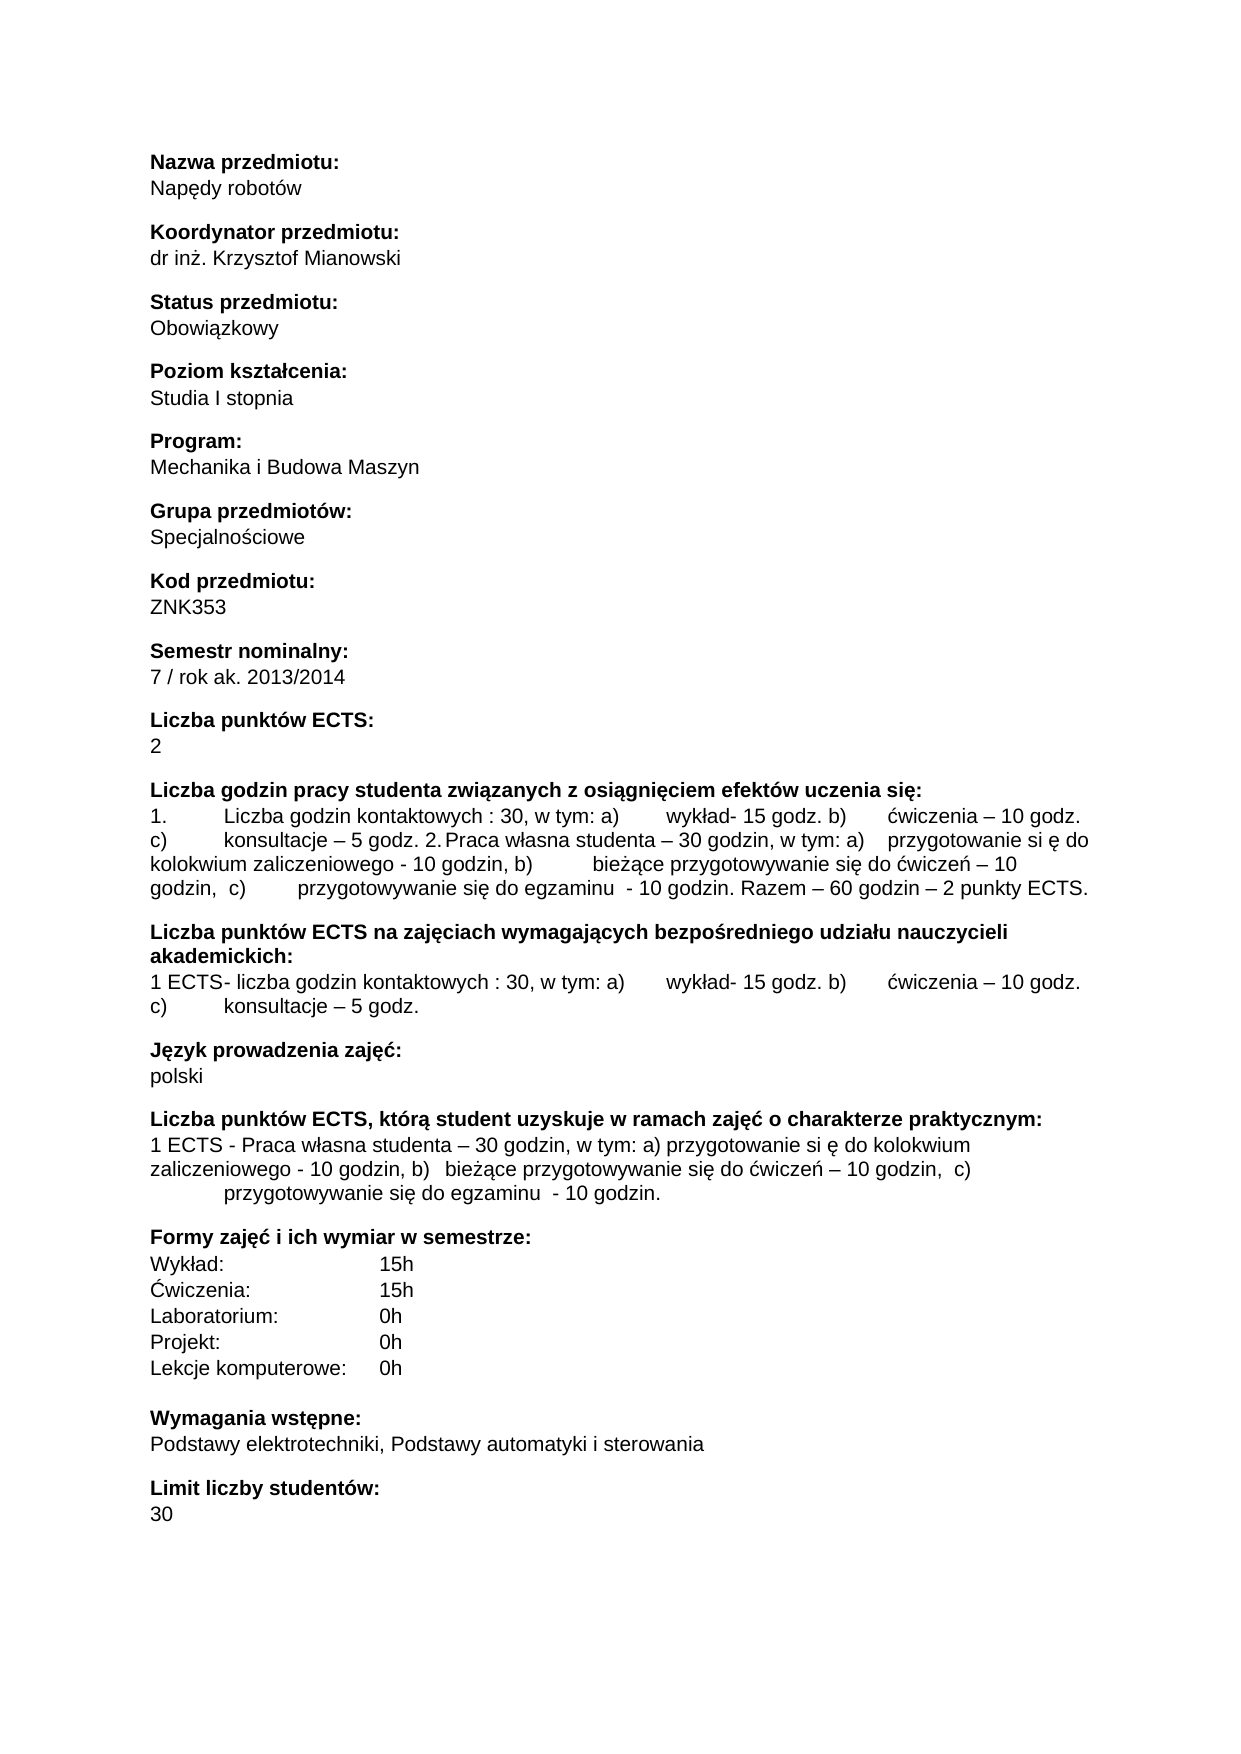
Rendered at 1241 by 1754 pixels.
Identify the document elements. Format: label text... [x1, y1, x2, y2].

text 2 [150, 734, 1090, 758]
table_header 15h [369, 1252, 597, 1276]
table_cell 0h [369, 1354, 597, 1380]
table_cell 0h [369, 1302, 597, 1328]
text Semestr nominalny: [150, 638, 1090, 662]
text Mechanika i Budowa Maszyn [150, 455, 1090, 479]
text Program: [150, 429, 1090, 453]
text Liczba godzin pracy studenta związanych z osiągnięciem efektów uczenia się: [150, 778, 1090, 802]
text Limit liczby studentów: [150, 1476, 1090, 1499]
text 1 ECTS - Praca własna studenta – 30 godzin, w tym: a) przygotowanie si ę do kolokwium zaliczeniowego - 10 godzin, b) bieżące przygotowywanie się do ćwiczeń – 10 godzin, c) przygotowywanie się do egzaminu - 10 godzin. [150, 1133, 1090, 1205]
text Formy zajęć i ich wymiar w semestrze: [150, 1225, 1090, 1249]
text Liczba punktów ECTS: [150, 708, 1090, 732]
text Specjalnościowe [150, 525, 1090, 549]
text Kod przedmiotu: [150, 569, 1090, 593]
text Grupa przedmiotów: [150, 499, 1090, 523]
table_cell Ćwiczenia: [140, 1278, 367, 1302]
table_cell Lekcje komputerowe: [140, 1356, 367, 1380]
table_cell Laboratorium: [140, 1304, 367, 1328]
text ZNK353 [150, 595, 1090, 619]
text Studia I stopnia [150, 385, 1090, 409]
text Koordynator przedmiotu: [150, 220, 1090, 244]
text Liczba punktów ECTS na zajęciach wymagających bezpośredniego udziału nauczycieli akademickich: [150, 920, 1090, 968]
text Napędy robotów [150, 176, 1090, 200]
text polski [150, 1063, 1090, 1087]
text Język prowadzenia zajęć: [150, 1037, 1090, 1061]
table_cell 0h [369, 1328, 597, 1354]
table_cell 15h [369, 1276, 597, 1302]
text Liczba punktów ECTS, którą student uzyskuje w ramach zajęć o charakterze praktycznym: [150, 1107, 1090, 1131]
text Obowiązkowy [150, 316, 1090, 339]
text Wymagania wstępne: [150, 1406, 1090, 1430]
text 1. Liczba godzin kontaktowych : 30, w tym: a) wykład- 15 godz. b) ćwiczenia – 10 godz. c) konsultacje – 5 godz. 2. Praca własna studenta – 30 godzin, w tym: a) przygotowanie si ę do kolokwium zaliczeniowego - 10 godzin, b) bieżące przygotowywanie się do ćwiczeń – 10 godzin, c) przygotowywanie się do egzaminu - 10 godzin. Razem – 60 godzin – 2 punkty ECTS. [150, 804, 1090, 900]
text Nazwa przedmiotu: [150, 150, 1090, 174]
text Podstawy elektrotechniki, Podstawy automatyki i sterowania [150, 1432, 1090, 1456]
text 1 ECTS - liczba godzin kontaktowych : 30, w tym: a) wykład- 15 godz. b) ćwiczenia – 10 godz. c) konsultacje – 5 godz. [150, 970, 1090, 1018]
text Status przedmiotu: [150, 289, 1090, 313]
table_cell Projekt: [140, 1330, 367, 1354]
text Poziom kształcenia: [150, 359, 1090, 383]
table_header Wykład: [140, 1252, 367, 1276]
text dr inż. Krzysztof Mianowski [150, 246, 1090, 270]
text 30 [150, 1502, 1090, 1526]
text 7 / rok ak. 2013/2014 [150, 664, 1090, 688]
